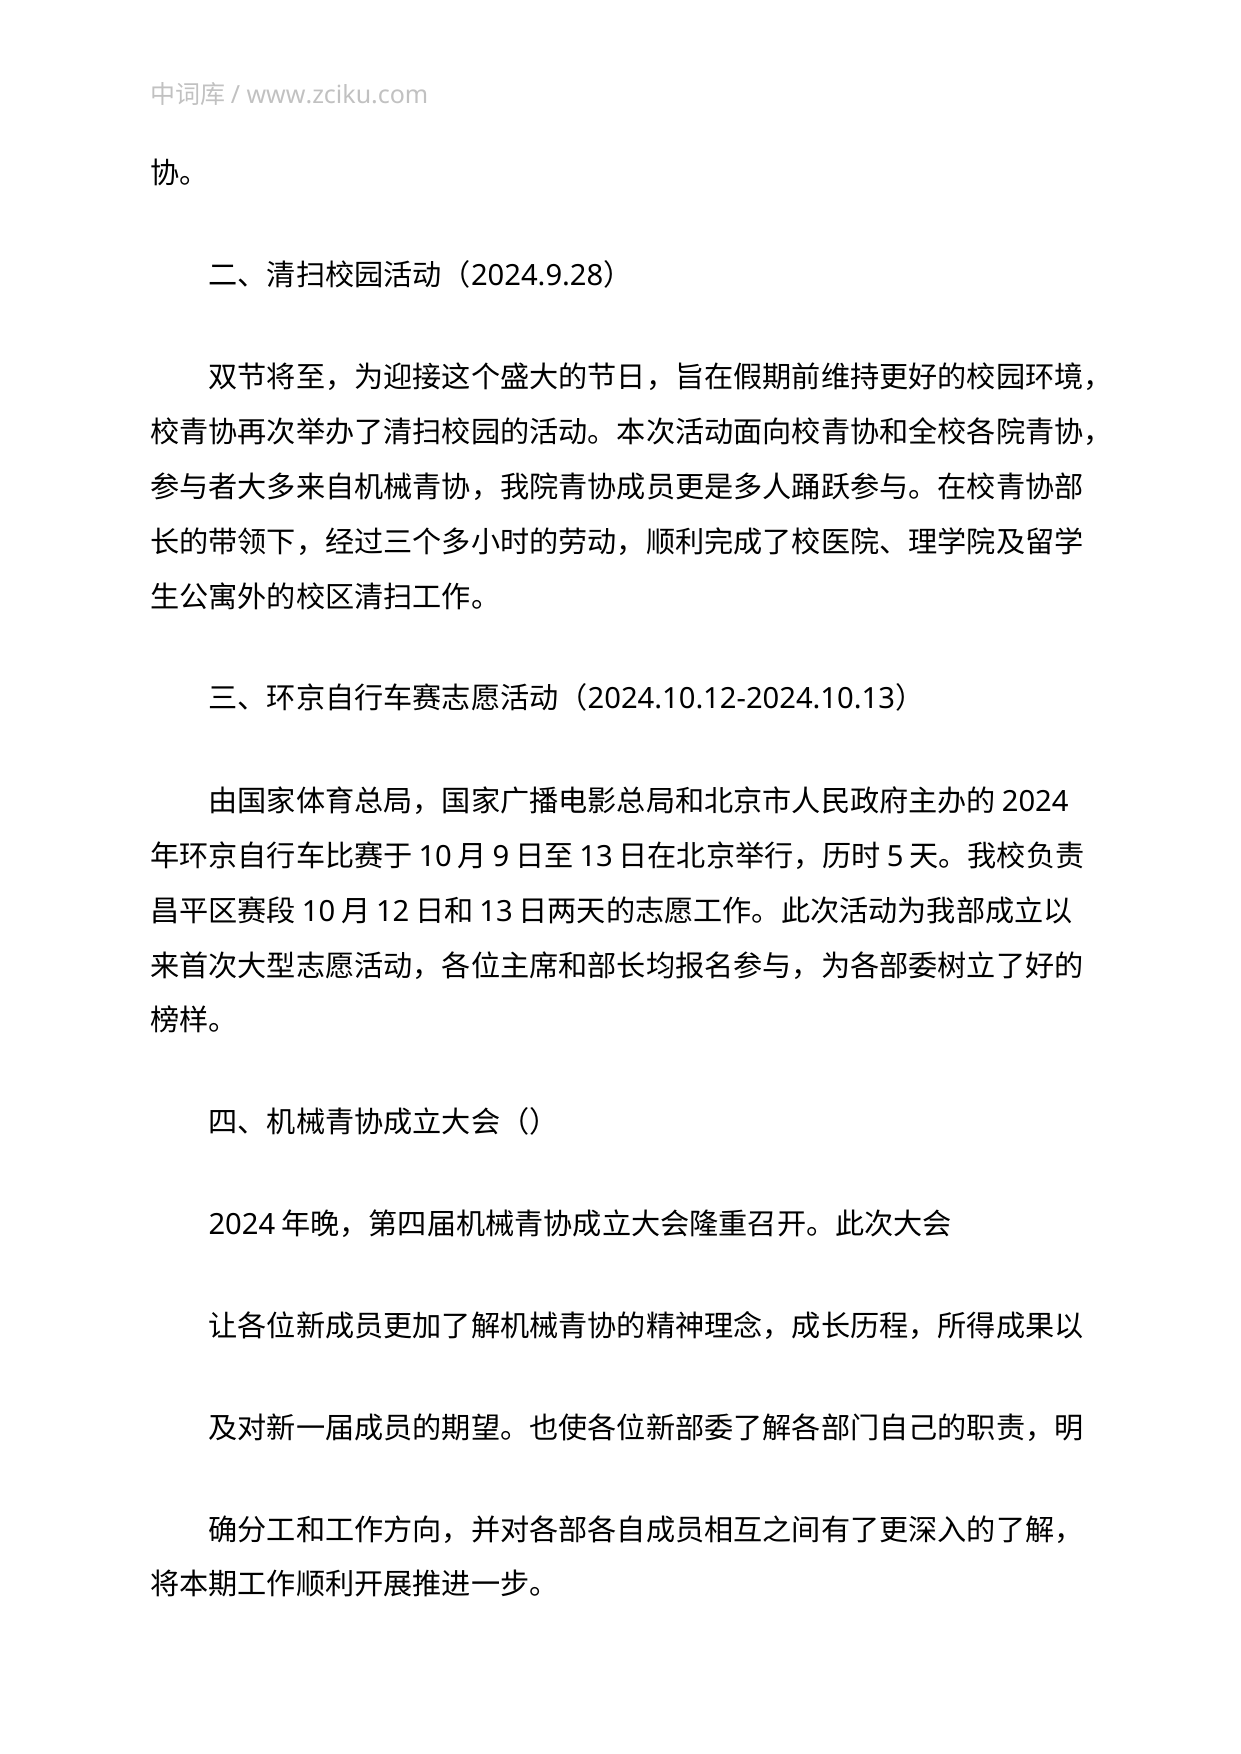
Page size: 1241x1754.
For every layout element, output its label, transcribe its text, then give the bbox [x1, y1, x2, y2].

text 2024年晚，第四届机械青协成立大会隆重召开。此次大会 [150, 1201, 1090, 1243]
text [150, 150, 1090, 192]
text 四、机械青协成立大会（） [150, 1099, 1090, 1141]
text 二、清扫校园活动（2024.9.28） [150, 252, 1090, 294]
text 确分工和工作方向，并对各部各自成员相互之间有了更深入的了解，将本期工作顺利开展推进一步。 [150, 1506, 1090, 1603]
text 双节将至，为迎接这个盛大的节日，旨在假期前维持更好的校园环境，校青协再次举办了清扫校园的活动。本次活动面向校青协和全校各院青协，参与者大多来自机械青协，我院青协成员更是多人踊跃参与。在校青协部长的带领下，经过三个多小时的劳动，顺利完成了校医院、理学院及留学生公寓外的校区清扫工作。 [150, 354, 1090, 616]
text 及对新一届成员的期望。也使各位新部委了解各部门自己的职责，明 [150, 1404, 1090, 1447]
text 三、环京自行车赛志愿活动（2024.10.12-2024.10.13） [150, 675, 1090, 717]
text 由国家体育总局，国家广播电影总局和北京市人民政府主办的2024年环京自行车比赛于10月9日至13日在北京举行，历时5天。我校负责昌平区赛段10月12日和13日两天的志愿工作。此次活动为我部成立以来首次大型志愿活动，各位主席和部长均报名参与，为各部委树立了好的榜样。 [150, 777, 1090, 1039]
text 让各位新成员更加了解机械青协的精神理念，成长历程，所得成果以 [150, 1302, 1090, 1345]
